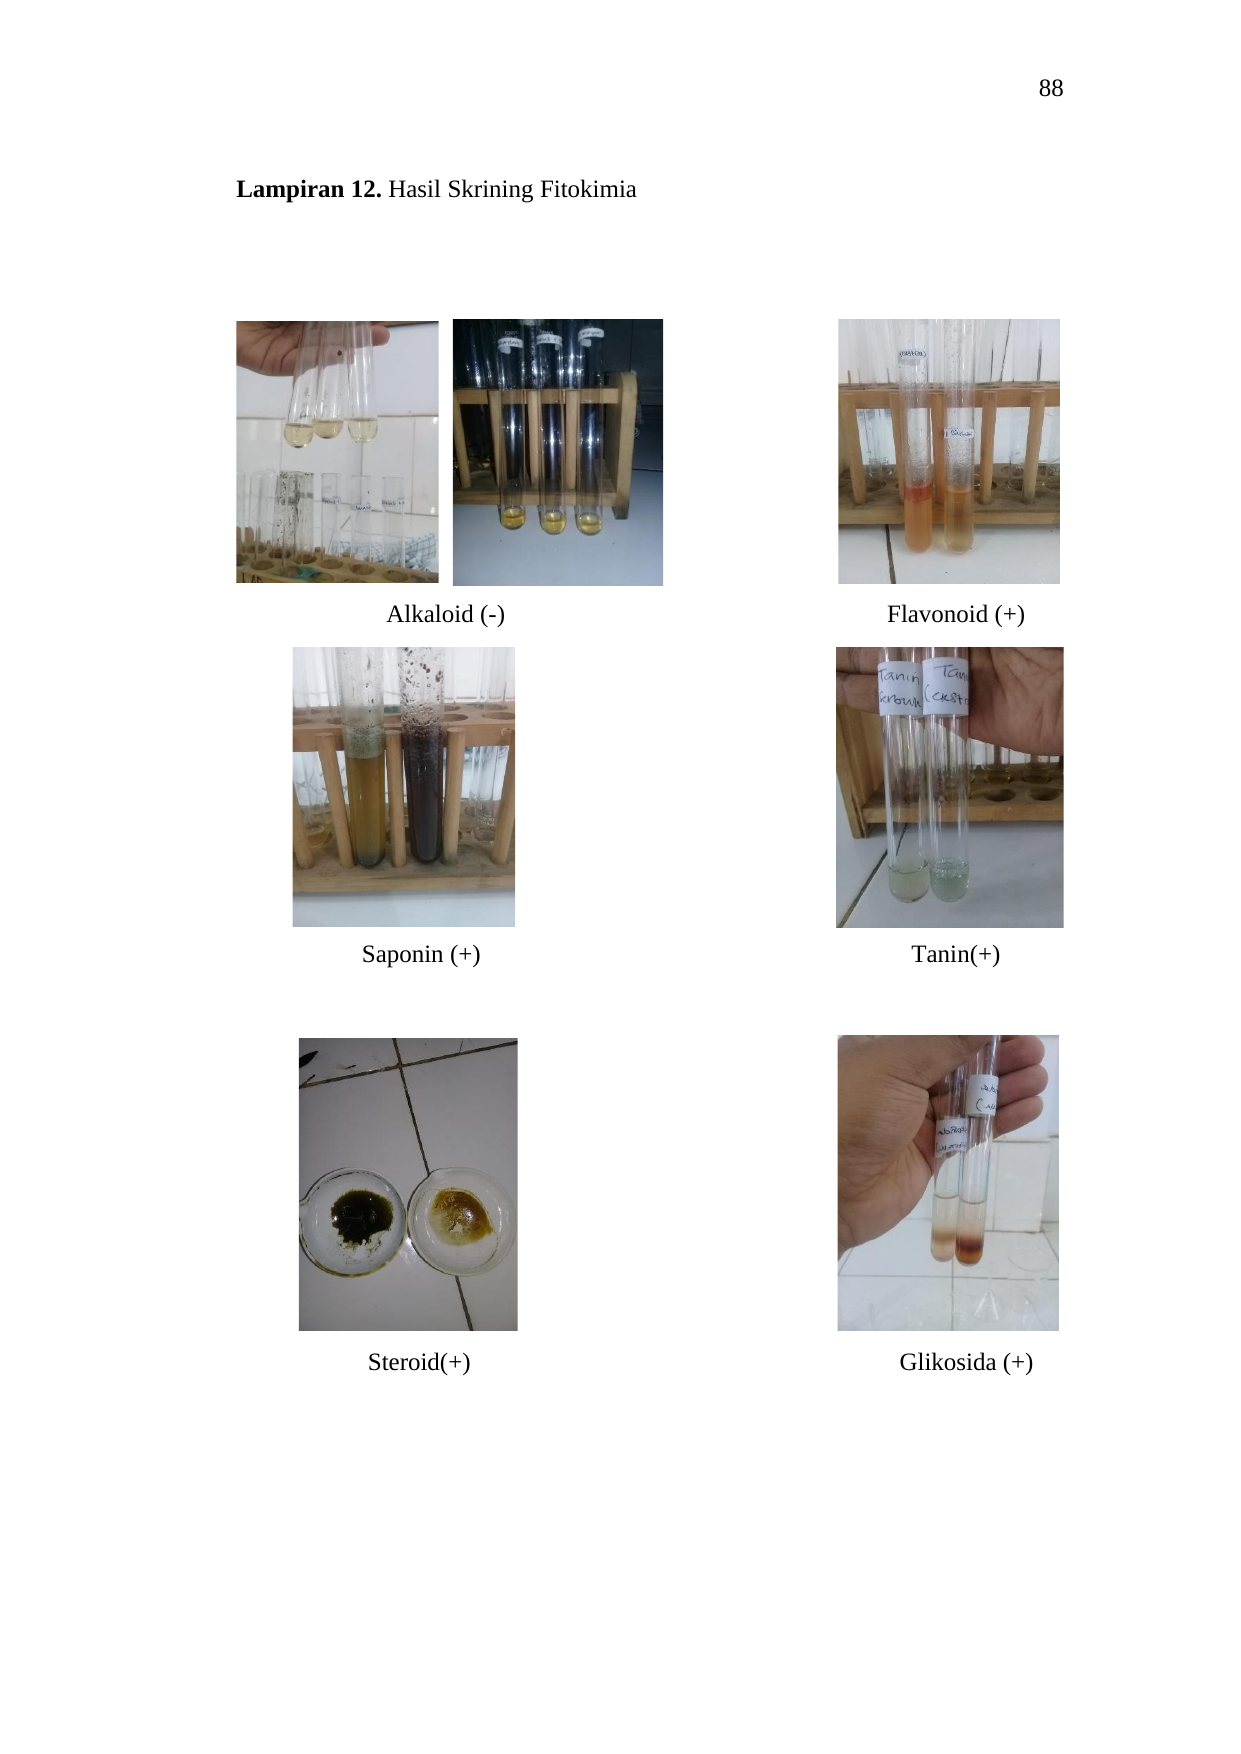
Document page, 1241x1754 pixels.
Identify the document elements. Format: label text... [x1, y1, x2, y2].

picture [837, 1035, 1059, 1331]
picture [298, 1038, 518, 1331]
text Steroid(+) Glikosida (+) [368, 1049, 1153, 1376]
picture [838, 319, 1060, 584]
picture [292, 647, 516, 927]
text Lampiran 12. Hasil Skrining Fitokimia [236, 174, 1153, 203]
picture [452, 319, 664, 586]
picture [836, 647, 1064, 928]
picture [236, 321, 439, 583]
